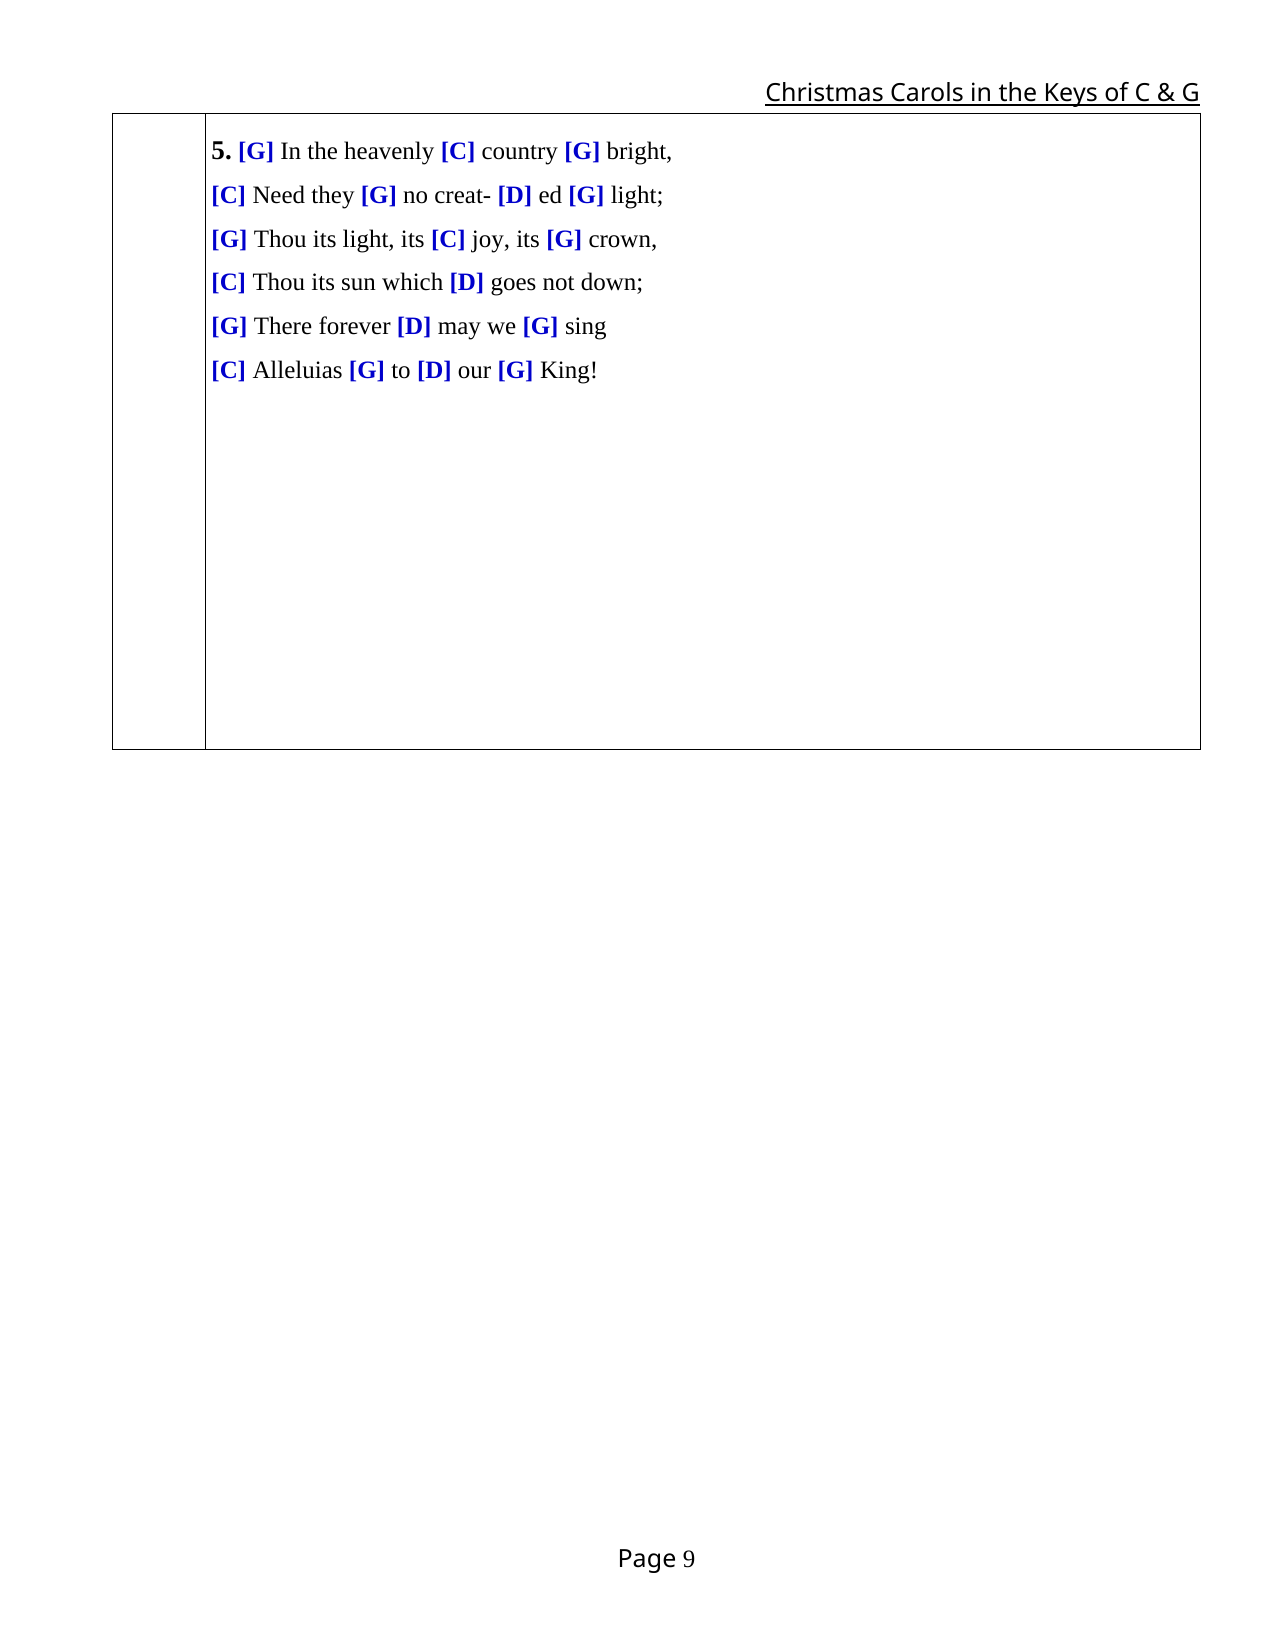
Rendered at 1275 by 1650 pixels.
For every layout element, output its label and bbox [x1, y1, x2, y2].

table_header [206, 114, 1200, 749]
table_header [113, 114, 205, 749]
